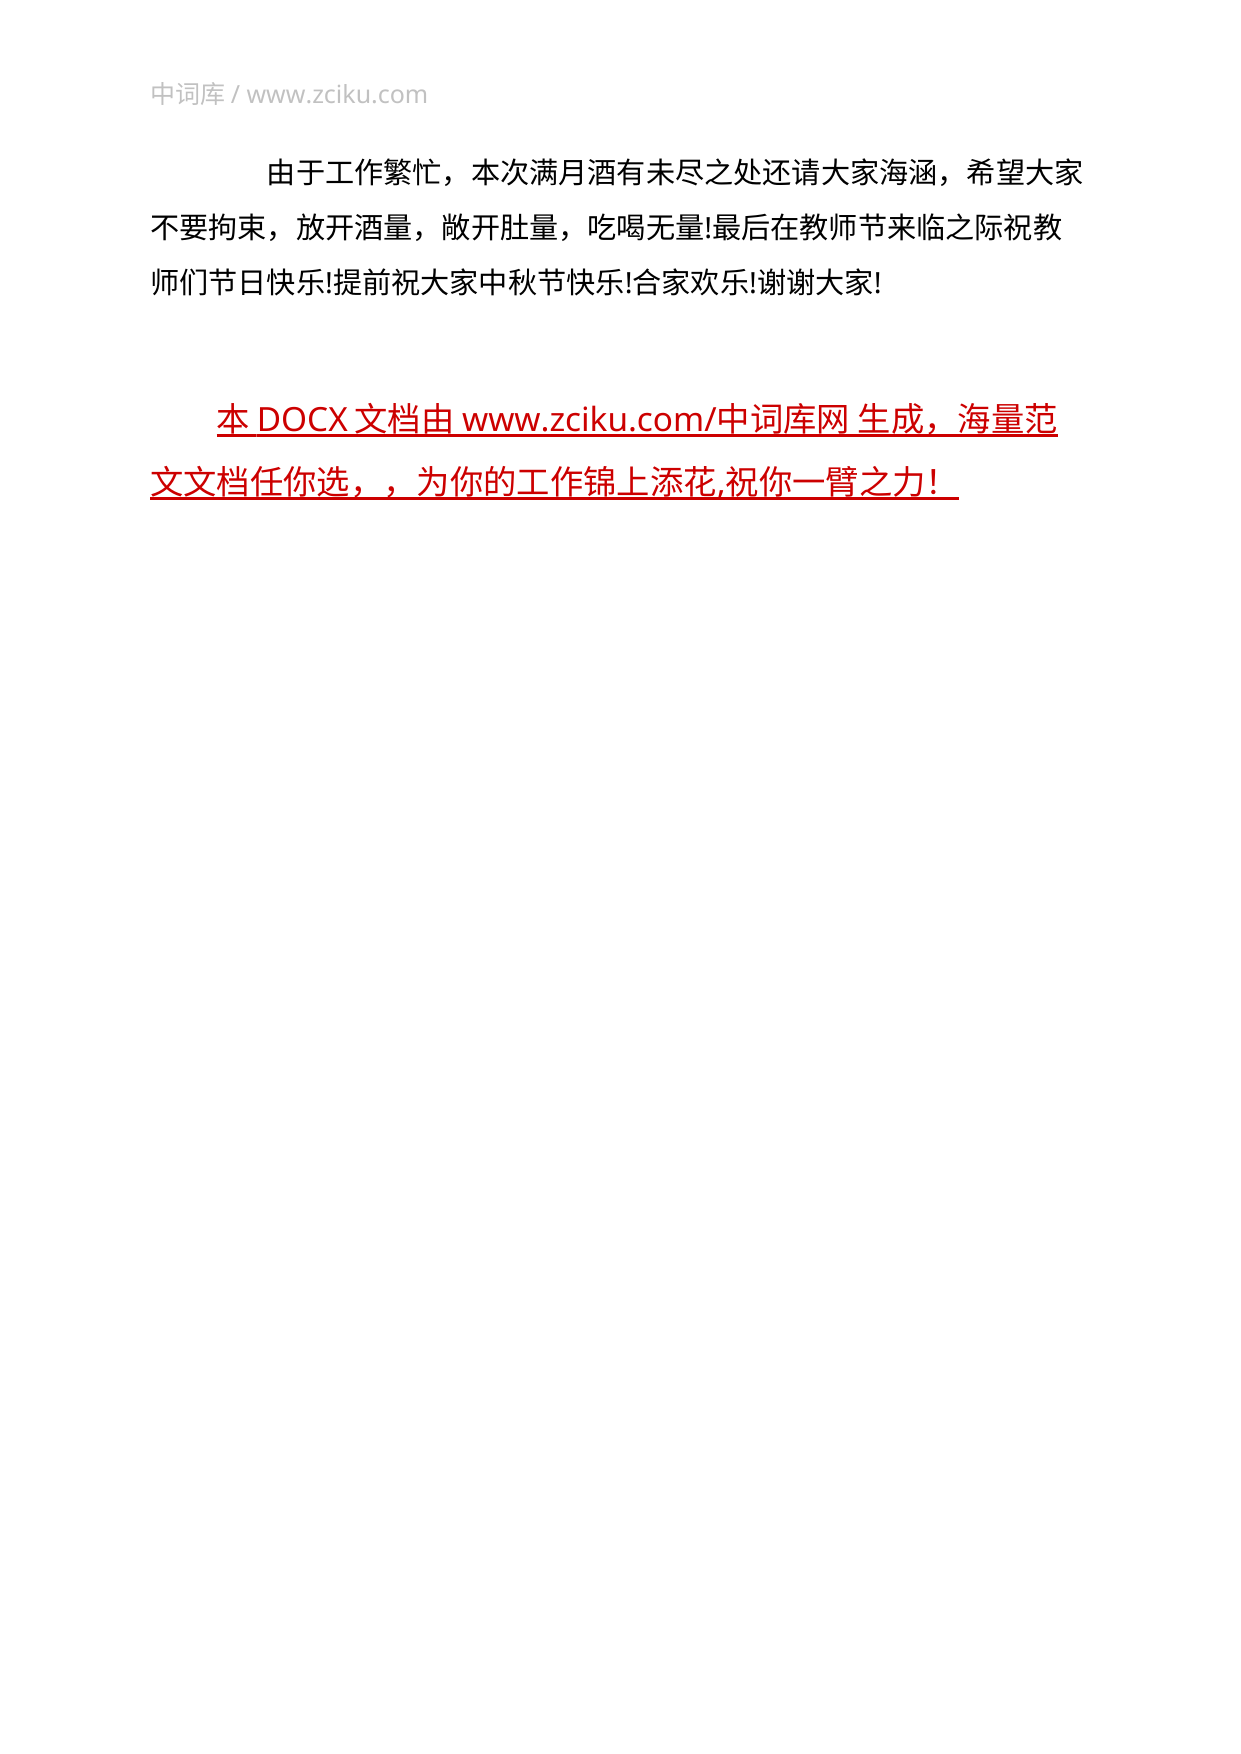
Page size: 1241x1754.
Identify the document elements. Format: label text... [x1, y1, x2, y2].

text 本DOCX文档由 www.zciku.com/中词库网 生成，海量范文文档任你选，，为你的工作锦上添花,祝你一臂之力！ [150, 393, 1090, 504]
text 由于工作繁忙，本次满月酒有未尽之处还请大家海涵，希望大家不要拘束，放开酒量，敞开肚量，吃喝无量!最后在教师节来临之际祝教师们节日快乐!提前祝大家中秋节快乐!合家欢乐!谢谢大家! [150, 150, 1090, 302]
